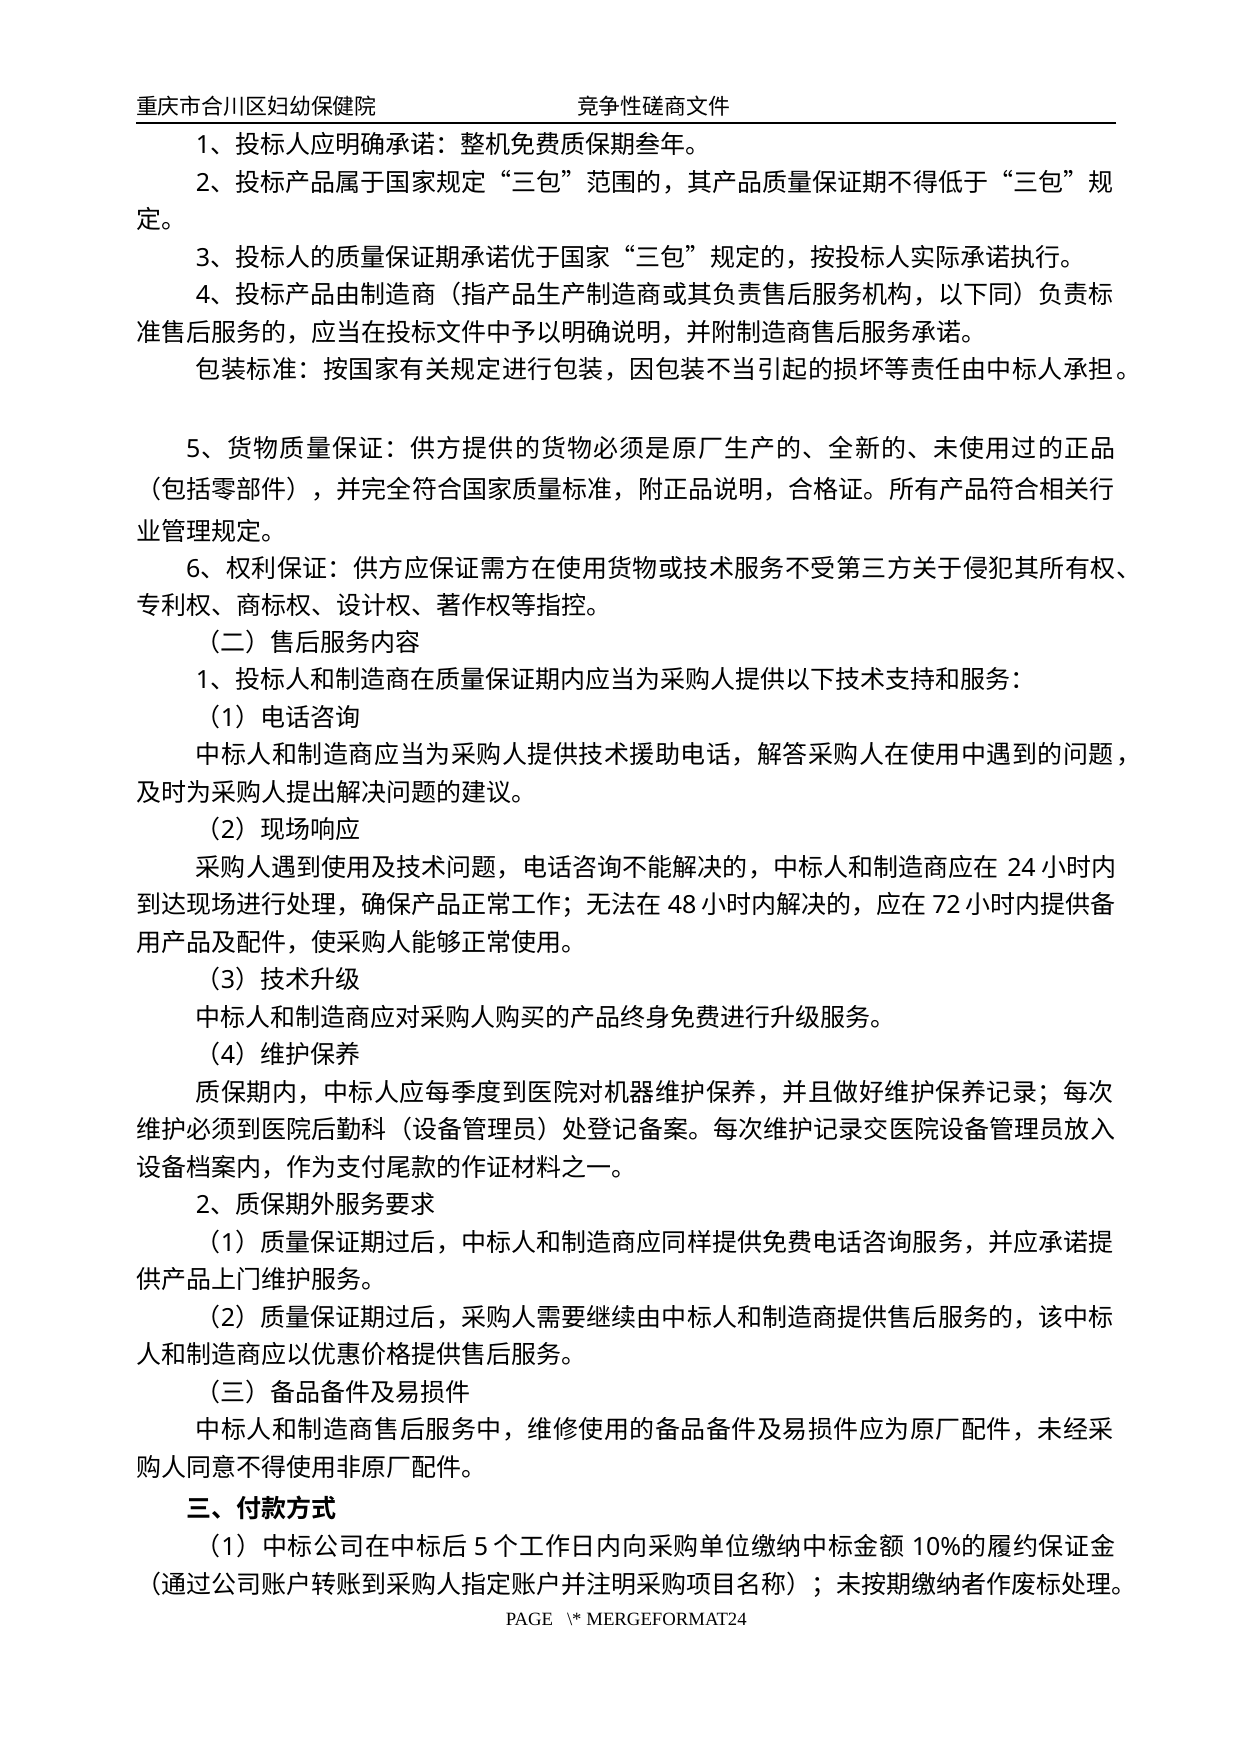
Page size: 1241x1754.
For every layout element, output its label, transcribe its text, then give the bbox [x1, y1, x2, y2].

text （4）维护保养 [136, 1034, 1116, 1071]
text 采购人遇到使用及技术问题，电话咨询不能解决的，中标人和制造商应在24小时内到达现场进行处理，确保产品正常工作；无法在48小时内解决的，应在72小时内提供备用产品及配件，使采购人能够正常使用。 [136, 846, 1116, 959]
text 5、货物质量保证：供方提供的货物必须是原厂生产的、全新的、未使用过的正品（包括零部件），并完全符合国家质量标准，附正品说明，合格证。所有产品符合相关行业管理规定。 [136, 424, 1116, 549]
text （三）备品备件及易损件 [136, 1371, 1116, 1409]
text 4、投标产品由制造商（指产品生产制造商或其负责售后服务机构，以下同）负责标准售后服务的，应当在投标文件中予以明确说明，并附制造商售后服务承诺。 [136, 274, 1116, 349]
text （1）质量保证期过后，中标人和制造商应同样提供免费电话咨询服务，并应承诺提供产品上门维护服务。 [136, 1221, 1116, 1296]
text 3、投标人的质量保证期承诺优于国家“三包”规定的，按投标人实际承诺执行。 [136, 236, 1116, 274]
text （2）质量保证期过后，采购人需要继续由中标人和制造商提供售后服务的，该中标人和制造商应以优惠价格提供售后服务。 [136, 1296, 1116, 1371]
subtitle 三、付款方式 [136, 1484, 1116, 1526]
text 6、权利保证：供方应保证需方在使用货物或技术服务不受第三方关于侵犯其所有权、专利权、商标权、设计权、著作权等指控。 [136, 549, 1116, 621]
text 1、投标人应明确承诺：整机免费质保期叁年。 [136, 124, 1116, 161]
text （1）中标公司在中标后5个工作日内向采购单位缴纳中标金额10%的履约保证金（通过公司账户转账到采购人指定账户并注明采购项目名称）；未按期缴纳者作废标处理。 [136, 1526, 1116, 1601]
text 2、质保期外服务要求 [136, 1184, 1116, 1221]
text 2、投标产品属于国家规定“三包”范围的，其产品质量保证期不得低于“三包”规定。 [136, 161, 1116, 236]
text （1）电话咨询 [136, 696, 1116, 734]
text （3）技术升级 [136, 959, 1116, 996]
text 包装标准：按国家有关规定进行包装，因包装不当引起的损坏等责任由中标人承担。 [136, 349, 1116, 424]
text （2）现场响应 [136, 809, 1116, 846]
text 中标人和制造商应对采购人购买的产品终身免费进行升级服务。 [136, 996, 1116, 1034]
text 中标人和制造商售后服务中，维修使用的备品备件及易损件应为原厂配件，未经采购人同意不得使用非原厂配件。 [136, 1409, 1116, 1484]
text 1、投标人和制造商在质量保证期内应当为采购人提供以下技术支持和服务： [136, 659, 1116, 696]
text 质保期内，中标人应每季度到医院对机器维护保养，并且做好维护保养记录；每次维护必须到医院后勤科（设备管理员）处登记备案。每次维护记录交医院设备管理员放入设备档案内，作为支付尾款的作证材料之一。 [136, 1071, 1116, 1184]
text （二）售后服务内容 [136, 621, 1116, 659]
text 中标人和制造商应当为采购人提供技术援助电话，解答采购人在使用中遇到的问题，及时为采购人提出解决问题的建议。 [136, 734, 1116, 809]
